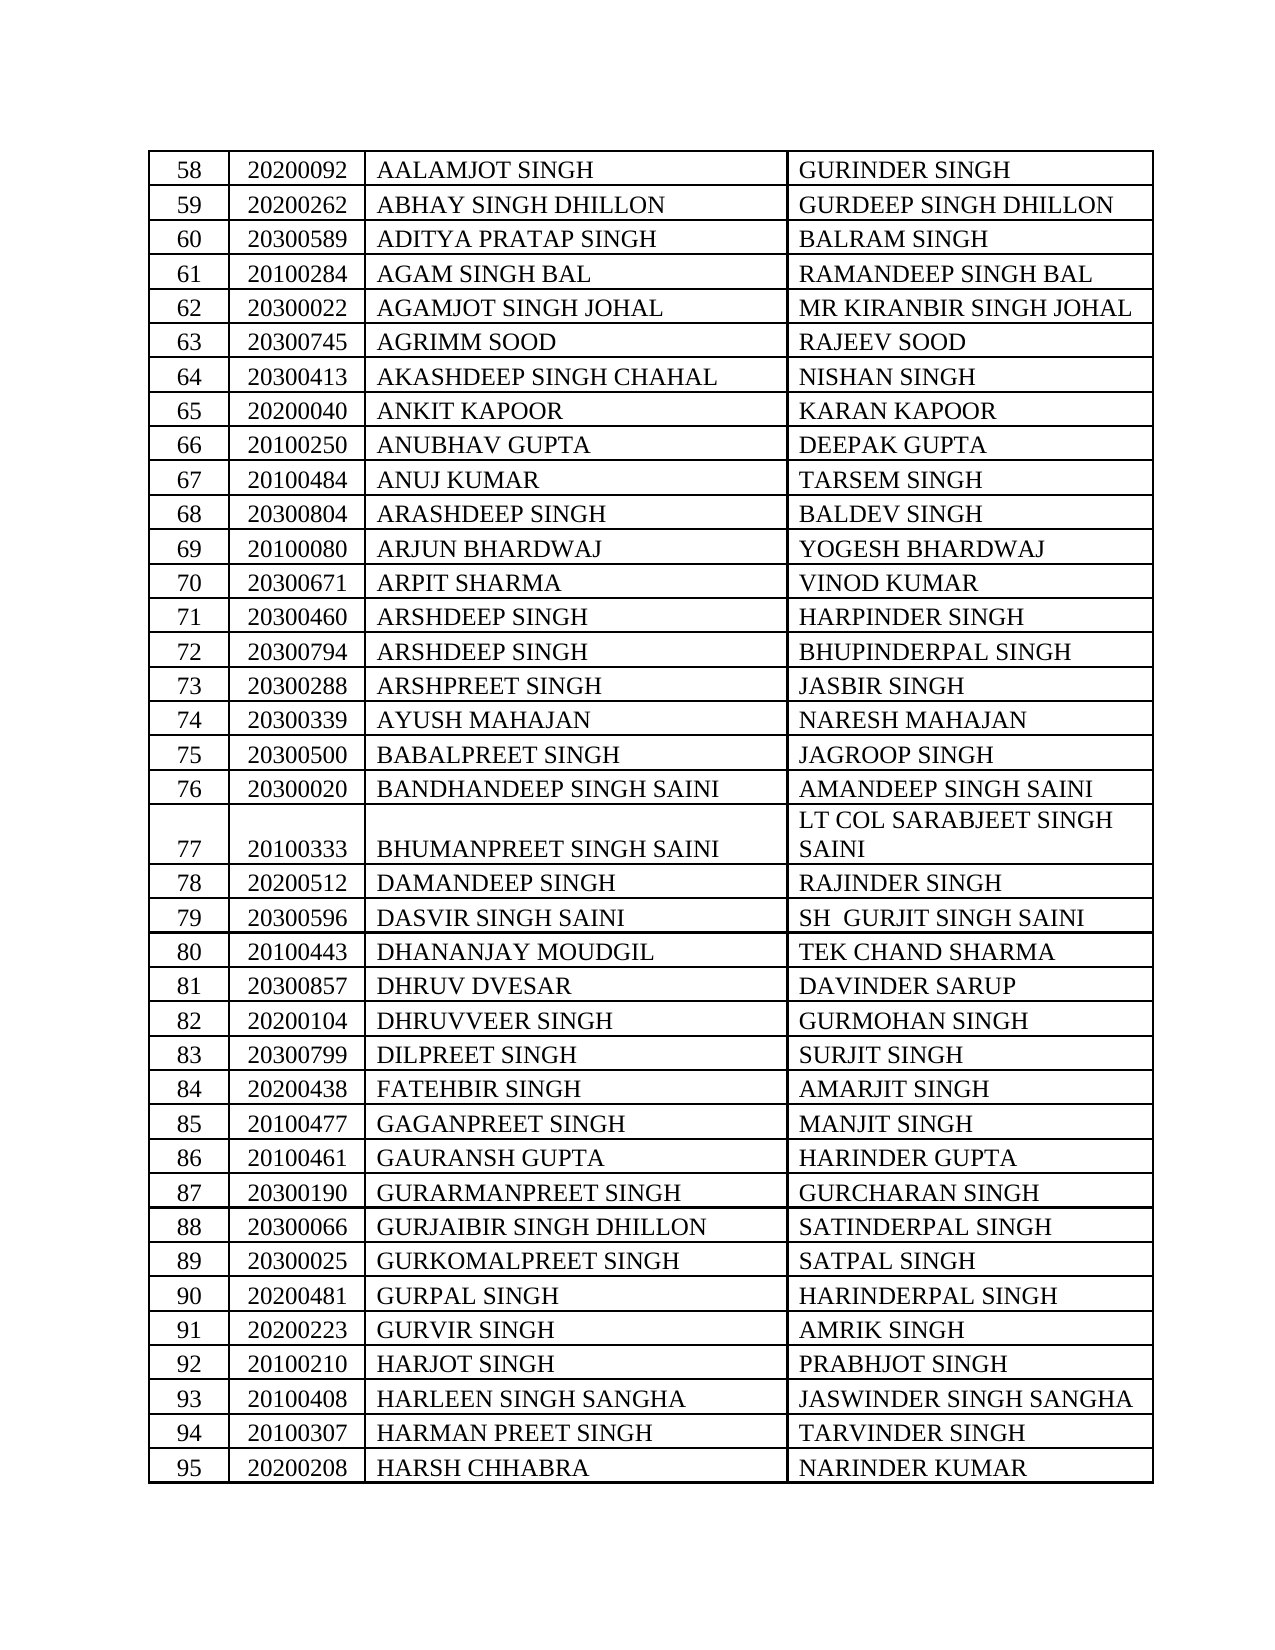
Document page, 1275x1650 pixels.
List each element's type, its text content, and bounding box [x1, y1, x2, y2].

table_cell GURMOHAN SINGH [789, 1002, 1152, 1034]
table_cell HARLEEN SINGH SANGHA [366, 1380, 786, 1413]
table_cell 64 [150, 358, 228, 391]
table_cell HARINDERPAL SINGH [789, 1277, 1152, 1309]
table_cell 20200040 [230, 393, 364, 425]
table_cell 20200208 [230, 1449, 364, 1481]
table_cell ANUJ KUMAR [366, 461, 786, 494]
table_cell BALDEV SINGH [789, 496, 1152, 528]
table_cell 91 [150, 1312, 228, 1344]
table_cell AMARJIT SINGH [789, 1071, 1152, 1103]
table_cell MANJIT SINGH [789, 1105, 1152, 1138]
table_cell 20100250 [230, 427, 364, 459]
table_cell BANDHANDEEP SINGH SAINI [366, 771, 786, 803]
table_cell 20100443 [230, 934, 364, 966]
table_cell 79 [150, 899, 228, 931]
table_cell 78 [150, 865, 228, 897]
table_cell 59 [150, 186, 228, 219]
table_cell DAVINDER SARUP [789, 968, 1152, 1000]
table_cell 20100284 [230, 255, 364, 287]
table_cell 72 [150, 633, 228, 666]
table_cell 20100408 [230, 1380, 364, 1413]
table_cell 20300745 [230, 324, 364, 356]
table_cell 20300025 [230, 1243, 364, 1275]
table_cell ANUBHAV GUPTA [366, 427, 786, 459]
table_cell ARSHDEEP SINGH [366, 599, 786, 631]
table_cell ARPIT SHARMA [366, 565, 786, 597]
table_cell GURINDER SINGH [789, 152, 1152, 184]
table_cell 20300596 [230, 899, 364, 931]
table_cell GURDEEP SINGH DHILLON [789, 186, 1152, 219]
table_cell 87 [150, 1174, 228, 1206]
table_cell SURJIT SINGH [789, 1037, 1152, 1069]
table_cell BALRAM SINGH [789, 221, 1152, 253]
table_cell GURCHARAN SINGH [789, 1174, 1152, 1206]
table_cell BHUMANPREET SINGH SAINI [366, 805, 786, 863]
table_cell AGRIMM SOOD [366, 324, 786, 356]
table_cell JASWINDER SINGH SANGHA [789, 1380, 1152, 1413]
table_cell DAMANDEEP SINGH [366, 865, 786, 897]
table_cell SH GURJIT SINGH SAINI [789, 899, 1152, 931]
table_cell 77 [150, 805, 228, 863]
table_cell 20200092 [230, 152, 364, 184]
table_cell 89 [150, 1243, 228, 1275]
table_cell 67 [150, 461, 228, 494]
table_cell 20300288 [230, 668, 364, 700]
table_cell AALAMJOT SINGH [366, 152, 786, 184]
table_cell 68 [150, 496, 228, 528]
table_cell SATINDERPAL SINGH [789, 1209, 1152, 1241]
table_cell AGAM SINGH BAL [366, 255, 786, 287]
table_cell RAMANDEEP SINGH BAL [789, 255, 1152, 287]
table_cell HARINDER GUPTA [789, 1140, 1152, 1172]
table_cell 81 [150, 968, 228, 1000]
table_cell 83 [150, 1037, 228, 1069]
table_cell HARMAN PREET SINGH [366, 1415, 786, 1447]
table_cell TARVINDER SINGH [789, 1415, 1152, 1447]
table_cell AGAMJOT SINGH JOHAL [366, 290, 786, 322]
table_cell 20300804 [230, 496, 364, 528]
table_cell 20300589 [230, 221, 364, 253]
table_cell 20300022 [230, 290, 364, 322]
table_cell 20300500 [230, 736, 364, 769]
table_cell ARSHPREET SINGH [366, 668, 786, 700]
table_cell 65 [150, 393, 228, 425]
table_cell 63 [150, 324, 228, 356]
table_cell 93 [150, 1380, 228, 1413]
table_cell NISHAN SINGH [789, 358, 1152, 391]
table_cell 86 [150, 1140, 228, 1172]
table_cell NARESH MAHAJAN [789, 702, 1152, 734]
table_cell GAURANSH GUPTA [366, 1140, 786, 1172]
table_cell RAJINDER SINGH [789, 865, 1152, 897]
table_cell 20100477 [230, 1105, 364, 1138]
table_cell 20300794 [230, 633, 364, 666]
table_cell JAGROOP SINGH [789, 736, 1152, 769]
table_cell BABALPREET SINGH [366, 736, 786, 769]
table_cell 66 [150, 427, 228, 459]
table_cell SATPAL SINGH [789, 1243, 1152, 1275]
table_cell DEEPAK GUPTA [789, 427, 1152, 459]
table_cell 20200438 [230, 1071, 364, 1103]
table_cell AKASHDEEP SINGH CHAHAL [366, 358, 786, 391]
table_cell 60 [150, 221, 228, 253]
table_cell 73 [150, 668, 228, 700]
table_cell KARAN KAPOOR [789, 393, 1152, 425]
table_cell 20300413 [230, 358, 364, 391]
table_cell TEK CHAND SHARMA [789, 934, 1152, 966]
table_cell JASBIR SINGH [789, 668, 1152, 700]
table_cell 69 [150, 530, 228, 562]
table_cell FATEHBIR SINGH [366, 1071, 786, 1103]
table_cell 94 [150, 1415, 228, 1447]
table_cell 20100080 [230, 530, 364, 562]
table_cell ARSHDEEP SINGH [366, 633, 786, 666]
table_cell 74 [150, 702, 228, 734]
table_cell AMANDEEP SINGH SAINI [789, 771, 1152, 803]
table_cell 62 [150, 290, 228, 322]
table_cell 20300020 [230, 771, 364, 803]
table_cell TARSEM SINGH [789, 461, 1152, 494]
table_cell BHUPINDERPAL SINGH [789, 633, 1152, 666]
table_cell 61 [150, 255, 228, 287]
table_cell AMRIK SINGH [789, 1312, 1152, 1344]
table_cell DILPREET SINGH [366, 1037, 786, 1069]
table_cell 20200223 [230, 1312, 364, 1344]
table_cell DHRUVVEER SINGH [366, 1002, 786, 1034]
table_cell GURKOMALPREET SINGH [366, 1243, 786, 1275]
table_cell 20100307 [230, 1415, 364, 1447]
table_cell 70 [150, 565, 228, 597]
table_cell 20200481 [230, 1277, 364, 1309]
table_cell 20100484 [230, 461, 364, 494]
table_cell ARJUN BHARDWAJ [366, 530, 786, 562]
table_cell LT COL SARABJEET SINGH SAINI [789, 805, 1152, 863]
table_cell 80 [150, 934, 228, 966]
table_cell DASVIR SINGH SAINI [366, 899, 786, 931]
table_cell 76 [150, 771, 228, 803]
table_cell 90 [150, 1277, 228, 1309]
table_cell MR KIRANBIR SINGH JOHAL [789, 290, 1152, 322]
table_cell YOGESH BHARDWAJ [789, 530, 1152, 562]
table_cell NARINDER KUMAR [789, 1449, 1152, 1481]
table_cell 20300460 [230, 599, 364, 631]
table_cell HARPINDER SINGH [789, 599, 1152, 631]
table_cell 58 [150, 152, 228, 184]
table_cell GURPAL SINGH [366, 1277, 786, 1309]
table_cell HARSH CHHABRA [366, 1449, 786, 1481]
table_cell 85 [150, 1105, 228, 1138]
table_cell 20300857 [230, 968, 364, 1000]
table_cell DHANANJAY MOUDGIL [366, 934, 786, 966]
table_cell 20100210 [230, 1346, 364, 1378]
table_cell DHRUV DVESAR [366, 968, 786, 1000]
table_cell HARJOT SINGH [366, 1346, 786, 1378]
table_cell 20200512 [230, 865, 364, 897]
table_cell 92 [150, 1346, 228, 1378]
table_cell 20300190 [230, 1174, 364, 1206]
table_cell RAJEEV SOOD [789, 324, 1152, 356]
table_cell ADITYA PRATAP SINGH [366, 221, 786, 253]
table_cell 20300799 [230, 1037, 364, 1069]
table_cell 20100461 [230, 1140, 364, 1172]
table_cell PRABHJOT SINGH [789, 1346, 1152, 1378]
table_cell VINOD KUMAR [789, 565, 1152, 597]
table_cell 88 [150, 1209, 228, 1241]
table_cell GAGANPREET SINGH [366, 1105, 786, 1138]
table_cell 20300066 [230, 1209, 364, 1241]
table_cell ABHAY SINGH DHILLON [366, 186, 786, 219]
table_cell 20300339 [230, 702, 364, 734]
table_cell 71 [150, 599, 228, 631]
table_cell GURARMANPREET SINGH [366, 1174, 786, 1206]
table_cell GURJAIBIR SINGH DHILLON [366, 1209, 786, 1241]
table_cell 20200104 [230, 1002, 364, 1034]
table_cell 95 [150, 1449, 228, 1481]
table_cell GURVIR SINGH [366, 1312, 786, 1344]
table_cell 84 [150, 1071, 228, 1103]
table_cell 82 [150, 1002, 228, 1034]
table_cell 75 [150, 736, 228, 769]
table_cell AYUSH MAHAJAN [366, 702, 786, 734]
table_cell ARASHDEEP SINGH [366, 496, 786, 528]
table_cell 20100333 [230, 805, 364, 863]
table_cell ANKIT KAPOOR [366, 393, 786, 425]
table_cell 20300671 [230, 565, 364, 597]
table_cell 20200262 [230, 186, 364, 219]
